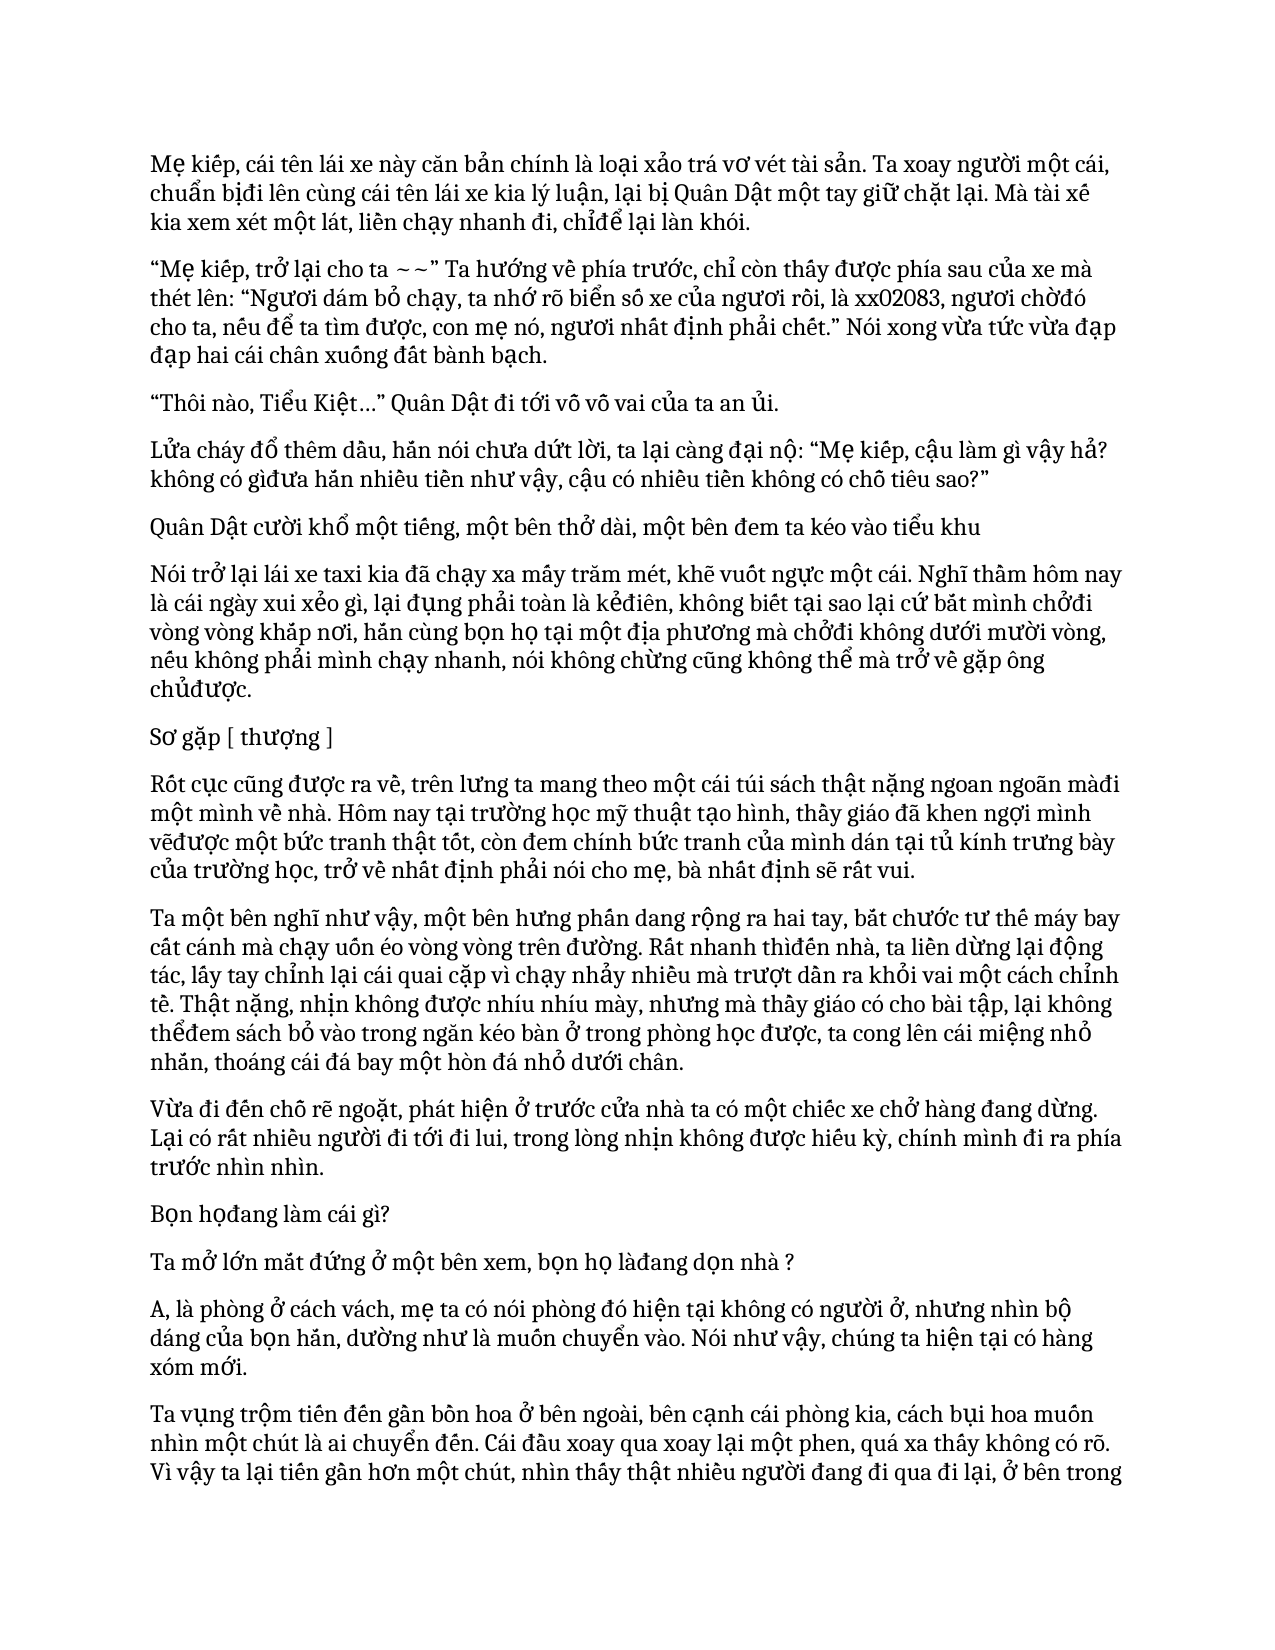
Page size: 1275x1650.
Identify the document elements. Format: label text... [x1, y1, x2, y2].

text Ta mở lớn mắt đứng ở một bên xem, bọn họ làđang dọn nhà ? [150, 1247, 1125, 1276]
text Ta một bên nghĩ như vậy, một bên hưng phấn dang rộng ra hai tay, bắt chước tư thế máy bay cất cánh mà chạy uốn éo vòng vòng trên đường. Rất nhanh thìđến nhà, ta liền dừng lại động tác, lấy tay chỉnh lại cái quai cặp vì chạy nhảy nhiều mà trượt dần ra khỏi vai một cách chỉnh tề. Thật nặng, nhịn không được nhíu nhíu mày, nhưng mà thầy giáo có cho bài tập, lại không thểđem sách bỏ vào trong ngăn kéo bàn ở trong phòng học được, ta cong lên cái miệng nhỏ nhắn, thoáng cái đá bay một hòn đá nhỏ dưới chân. [150, 904, 1125, 1076]
text Mẹ kiếp, cái tên lái xe này căn bản chính là loại xảo trá vơ vét tài sản. Ta xoay người một cái, chuẩn bịđi lên cùng cái tên lái xe kia lý luận, lại bị Quân Dật một tay giữ chặt lại. Mà tài xế kia xem xét một lát, liền chạy nhanh đi, chỉđể lại làn khói. [150, 150, 1125, 236]
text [150, 1400, 1125, 1486]
text A, là phòng ở cách vách, mẹ ta có nói phòng đó hiện tại không có người ở, nhưng nhìn bộ dáng của bọn hắn, dường như là muốn chuyển vào. Nói như vậy, chúng ta hiện tại có hàng xóm mới. [150, 1295, 1125, 1381]
text Quân Dật cười khổ một tiếng, một bên thở dài, một bên đem ta kéo vào tiểu khu [150, 512, 1125, 541]
text Bọn họđang làm cái gì? [150, 1200, 1125, 1229]
text “Thôi nào, Tiểu Kiệt…” Quân Dật đi tới vỗ vỗ vai của ta an ủi. [150, 389, 1125, 417]
text Nói trở lại lái xe taxi kia đã chạy xa mấy trăm mét, khẽ vuốt ngực một cái. Nghĩ thầm hôm nay là cái ngày xui xẻo gì, lại đụng phải toàn là kẻđiên, không biết tại sao lại cứ bắt mình chởđi vòng vòng khắp nơi, hắn cùng bọn họ tại một địa phương mà chởđi không dưới mười vòng, nếu không phải mình chạy nhanh, nói không chừng cũng không thể mà trở về gặp ông chủđược. [150, 560, 1125, 704]
text Vừa đi đến chỗ rẽ ngoặt, phát hiện ở trước cửa nhà ta có một chiếc xe chở hàng đang dừng. Lại có rất nhiều người đi tới đi lui, trong lòng nhịn không được hiếu kỳ, chính mình đi ra phía trước nhìn nhìn. [150, 1095, 1125, 1181]
text Sơ gặp [ thượng ] [150, 722, 1125, 751]
text “Mẹ kiếp, trở lại cho ta ~~” Ta hướng về phía trước, chỉ còn thấy được phía sau của xe mà thét lên: “Ngươi dám bỏ chạy, ta nhớ rõ biển số xe của ngươi rồi, là xx02083, ngươi chờđó cho ta, nếu để ta tìm được, con mẹ nó, ngươi nhất định phải chết.” Nói xong vừa tức vừa đạp đạp hai cái chân xuống đất bành bạch. [150, 255, 1125, 370]
text Rốt cục cũng được ra về, trên lưng ta mang theo một cái túi sách thật nặng ngoan ngoãn màđi một mình về nhà. Hôm nay tại trường học mỹ thuật tạo hình, thầy giáo đã khen ngợi mình vẽđược một bức tranh thật tốt, còn đem chính bức tranh của mình dán tại tủ kính trưng bày của trường học, trở về nhất định phải nói cho mẹ, bà nhất định sẽ rất vui. [150, 770, 1125, 885]
text Lửa cháy đổ thêm dầu, hắn nói chưa dứt lời, ta lại càng đại nộ: “Mẹ kiếp, cậu làm gì vậy hả? không có gìđưa hắn nhiều tiền như vậy, cậu có nhiều tiền không có chỗ tiêu sao?” [150, 436, 1125, 494]
